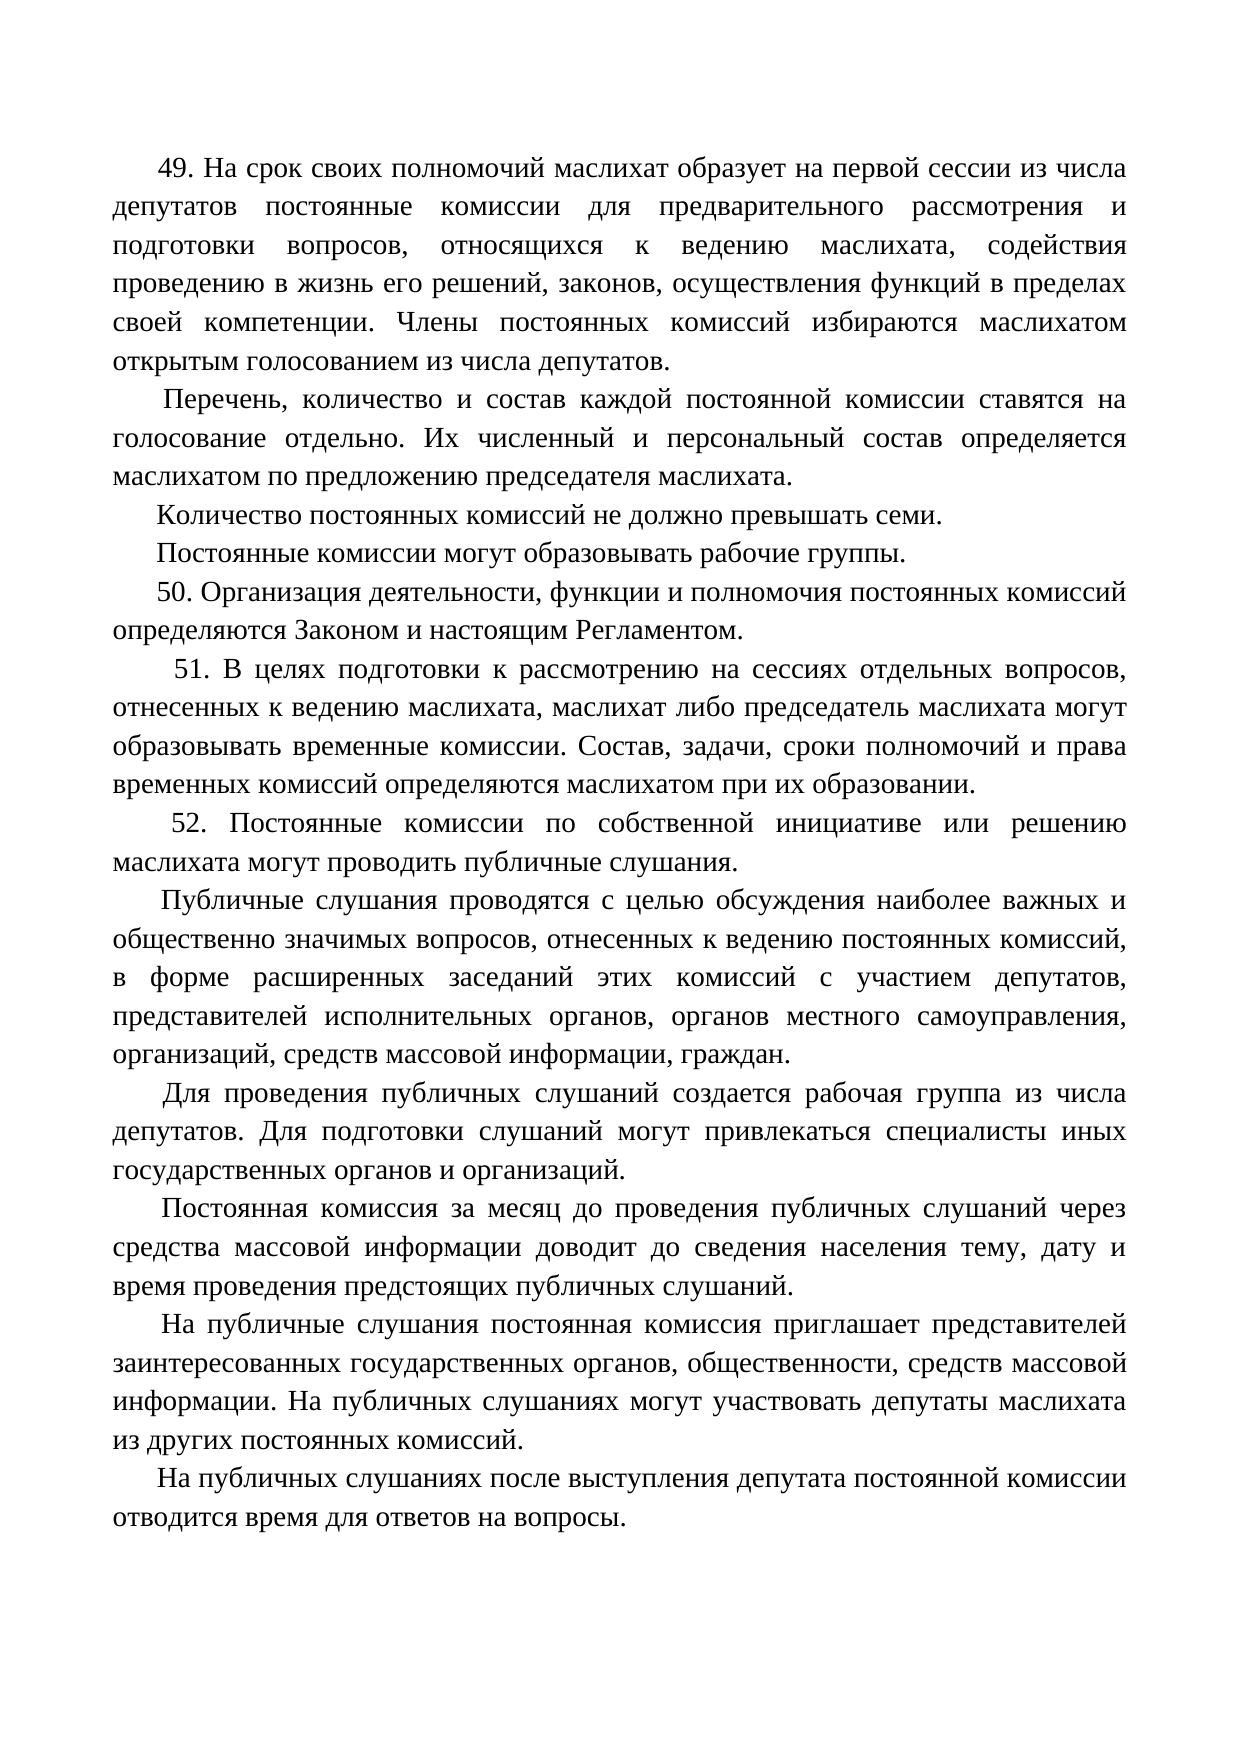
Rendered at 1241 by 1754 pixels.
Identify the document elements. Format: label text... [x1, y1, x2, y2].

text Перечень, количество и состав каждой постоянной комиссии ставятся на голосование отдельно. Их численный и персональный состав определяется маслихатом по предложению председателя маслихата. [112, 381, 1128, 492]
text Публичные слушания проводятся с целью обсуждения наиболее важных и общественно значимых вопросов, отнесенных к ведению постоянных комиссий, в форме расширенных заседаний этих комиссий с участием депутатов, представителей исполнительных органов, органов местного самоуправления, организаций, средств массовой информации, граждан. [112, 882, 1128, 1070]
text 49. На срок своих полномочий маслихат образует на первой сессии из числа депутатов постоянные комиссии для предварительного рассмотрения и подготовки вопросов, относящихся к ведению маслихата, содействия проведению в жизнь его решений, законов, осуществления функций в пределах своей компетенции. Члены постоянных комиссий избираются маслихатом открытым голосованием из числа депутатов. [112, 150, 1128, 376]
text Для проведения публичных слушаний создается рабочая группа из числа депутатов. Для подготовки слушаний могут привлекаться специалисты иных государственных органов и организаций. [112, 1075, 1128, 1186]
text 52. Постоянные комиссии по собственной инициативе или решению маслихата могут проводить публичные слушания. [112, 805, 1128, 877]
text На публичных слушаниях после выступления депутата постоянной комиссии отводится время для ответов на вопросы. [112, 1460, 1128, 1532]
text Постоянные комиссии могут образовывать рабочие группы. [112, 535, 1128, 569]
text На публичные слушания постоянная комиссия приглашает представителей заинтересованных государственных органов, общественности, средств массовой информации. На публичных слушаниях могут участвовать депутаты маслихата из других постоянных комиссий. [112, 1306, 1128, 1455]
text 50. Организация деятельности, функции и полномочия постоянных комиссий определяются Законом и настоящим Регламентом. [112, 574, 1128, 646]
text Постоянная комиссия за месяц до проведения публичных слушаний через средства массовой информации доводит до сведения населения тему, дату и время проведения предстоящих публичных слушаний. [112, 1191, 1128, 1301]
text 51. В целях подготовки к рассмотрению на сессиях отдельных вопросов, отнесенных к ведению маслихата, маслихат либо председатель маслихата могут образовывать временные комиссии. Состав, задачи, сроки полномочий и права временных комиссий определяются маслихатом при их образовании. [112, 651, 1128, 800]
text Количество постоянных комиссий не должно превышать семи. [112, 497, 1128, 530]
